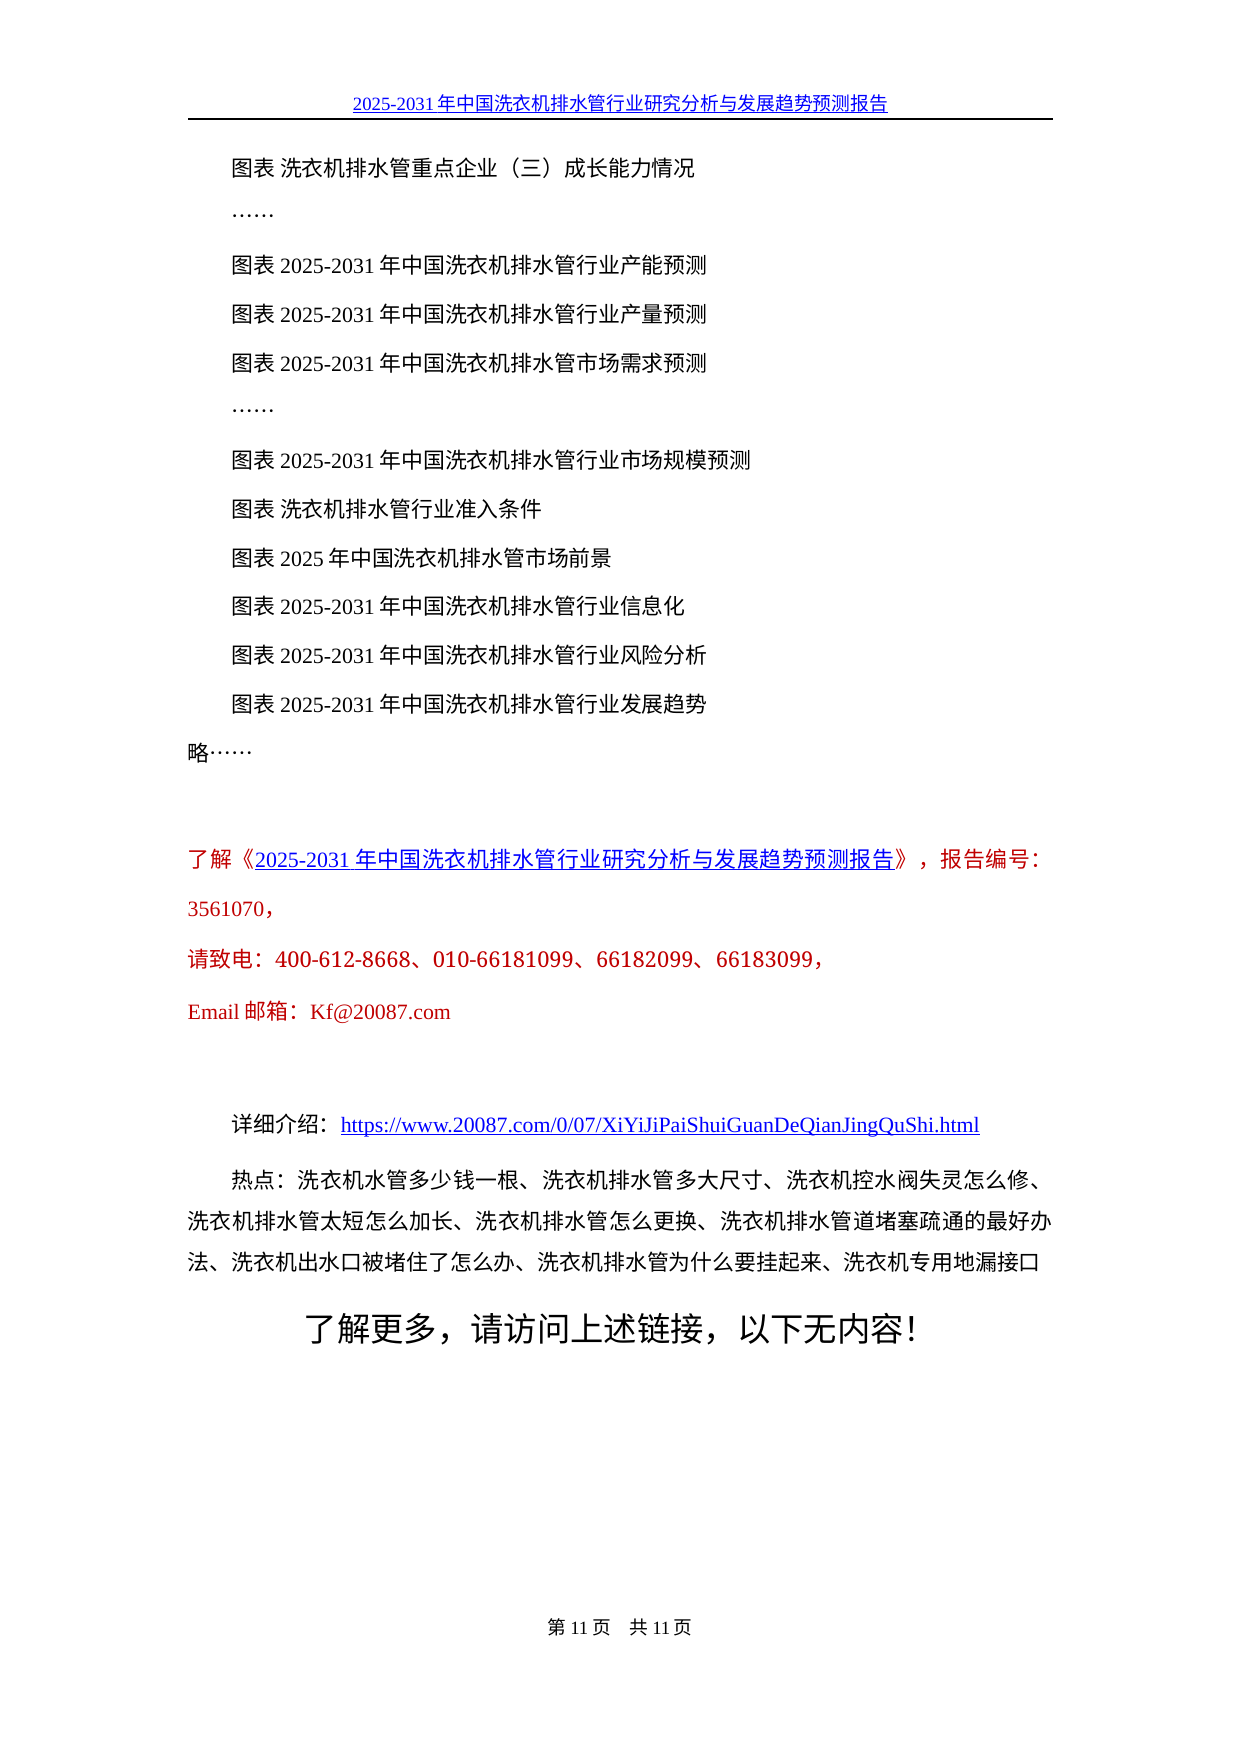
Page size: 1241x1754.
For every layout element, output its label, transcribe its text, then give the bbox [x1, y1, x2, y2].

title 了解更多，请访问上述链接，以下无内容！ [187, 1294, 1053, 1359]
text 详细介绍：https://www.20087.com/0/07/XiYiJiPaiShuiGuanDeQianJingQuShi.html [187, 1106, 1053, 1139]
text Email邮箱：Kf@20087.com [187, 993, 1053, 1026]
text 热点：洗衣机水管多少钱一根、洗衣机排水管多大尺寸、洗衣机控水阀失灵怎么修、洗衣机排水管太短怎么加长、洗衣机排水管怎么更换、洗衣机排水管道堵塞疏通的最好办法、洗衣机出水口被堵住了怎么办、洗衣机排水管为什么要挂起来、洗衣机专用地漏接口 [187, 1163, 1053, 1277]
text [187, 150, 1053, 768]
text 请致电：400-612-8668、010-66181099、66182099、66183099， [187, 942, 1053, 974]
text 了解《2025-2031年中国洗衣机排水管行业研究分析与发展趋势预测报告》，报告编号：3561070， [187, 842, 1053, 923]
